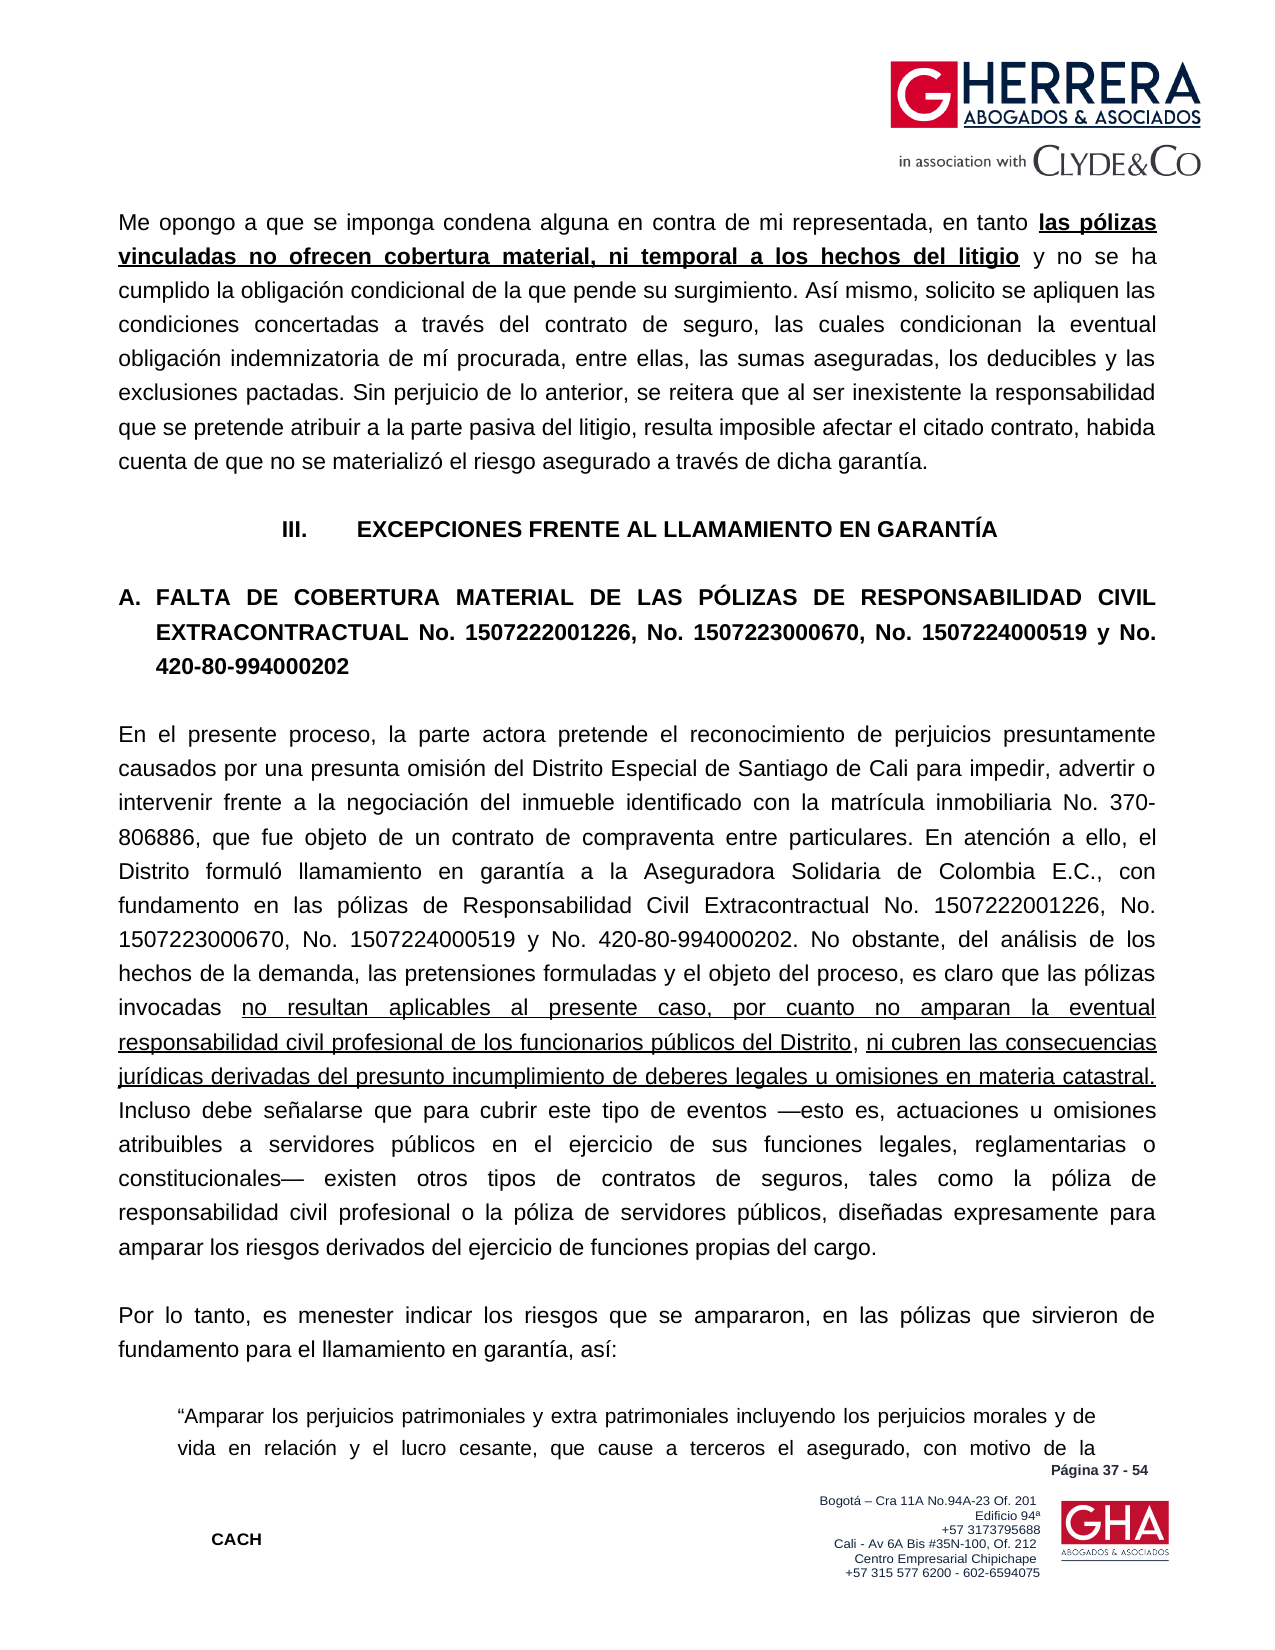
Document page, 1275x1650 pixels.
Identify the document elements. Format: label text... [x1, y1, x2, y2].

list EXCEPCIONES FRENTE AL LLAMAMIENTO EN GARANTÍA [123, 516, 1157, 542]
picture [870, 44, 1221, 193]
list FALTA DE COBERTURA MATERIAL DE LAS PÓLIZAS DE RESPONSABILIDAD CIVIL EXTRACONTRACTUAL No. 1507222001226, No. 1507223000670, No. 1507224000519 y No. 420-80-994000202 [118, 584, 1157, 679]
picture [1054, 1497, 1175, 1565]
text En el presente proceso, la parte actora pretende el reconocimiento de perjuicios presuntamente causados por una presunta omisión del Distrito Especial de Santiago de Cali para impedir, advertir o intervenir frente a la negociación del inmueble identificado con la matrícula inmobiliaria No. 370-806886, que fue objeto de un contrato de compraventa entre particulares. En atención a ello, el Distrito formuló llamamiento en garantía a la Aseguradora Solidaria de Colombia E.C., con fundamento en las pólizas de Responsabilidad Civil Extracontractual No. 1507222001226, No. 1507223000670, No. 1507224000519 y No. 420-80-994000202. No obstante, del análisis de los hechos de la demanda, las pretensiones formuladas y el objeto del proceso, es claro que las pólizas invocadas no resultan aplicables al presente caso, por cuanto no amparan la eventual responsabilidad civil profesional de los funcionarios públicos del Distrito, ni cubren las consecuencias jurídicas derivadas del presunto incumplimiento de deberes legales u omisiones en materia catastral. Incluso debe señalarse que para cubrir este tipo de eventos —esto es, actuaciones u omisiones atribuibles a servidores públicos en el ejercicio de sus funciones legales, reglamentarias o constitucionales— existen otros tipos de contratos de seguros, tales como la póliza de responsabilidad civil profesional o la póliza de servidores públicos, diseñadas expresamente para amparar los riesgos derivados del ejercicio de funciones propias del cargo. [118, 721, 1157, 1260]
text Por lo tanto, es menester indicar los riesgos que se ampararon, en las pólizas que sirvieron de fundamento para el llamamiento en garantía, así: [118, 1302, 1157, 1362]
text Me opongo a que se imponga condena alguna en contra de mi representada, en tanto las pólizas vinculadas no ofrecen cobertura material, ni temporal a los hechos del litigio y no se ha cumplido la obligación condicional de la que pende su surgimiento. Así mismo, solicito se apliquen las condiciones concertadas a través del contrato de seguro, las cuales condicionan la eventual obligación indemnizatoria de mí procurada, entre ellas, las sumas aseguradas, los deducibles y las exclusiones pactadas. Sin perjuicio de lo anterior, se reitera que al ser inexistente la responsabilidad que se pretende atribuir a la parte pasiva del litigio, resulta imposible afectar el citado contrato, habida cuenta de que no se materializó el riesgo asegurado a través de dicha garantía. [118, 208, 1157, 474]
